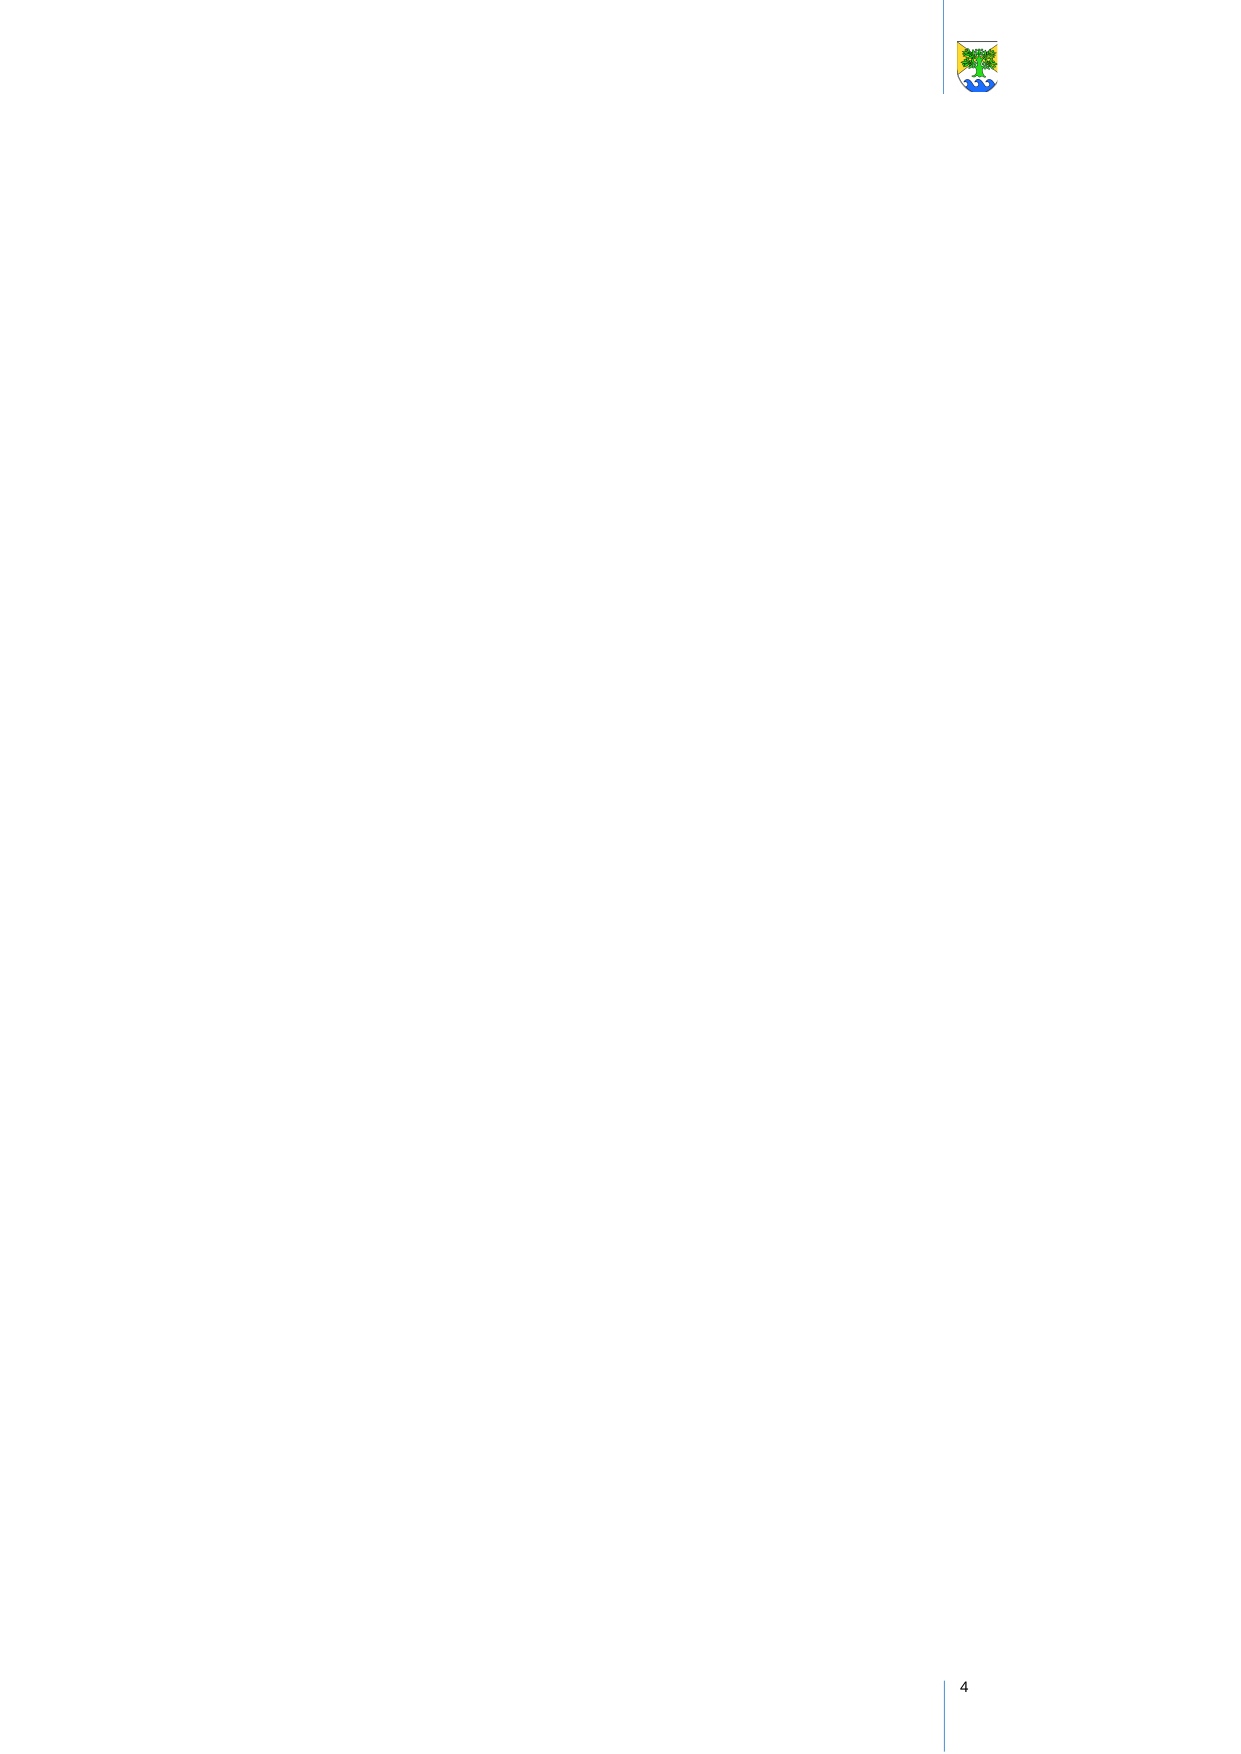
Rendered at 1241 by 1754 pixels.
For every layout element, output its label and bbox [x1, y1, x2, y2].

picture [957, 41, 998, 92]
